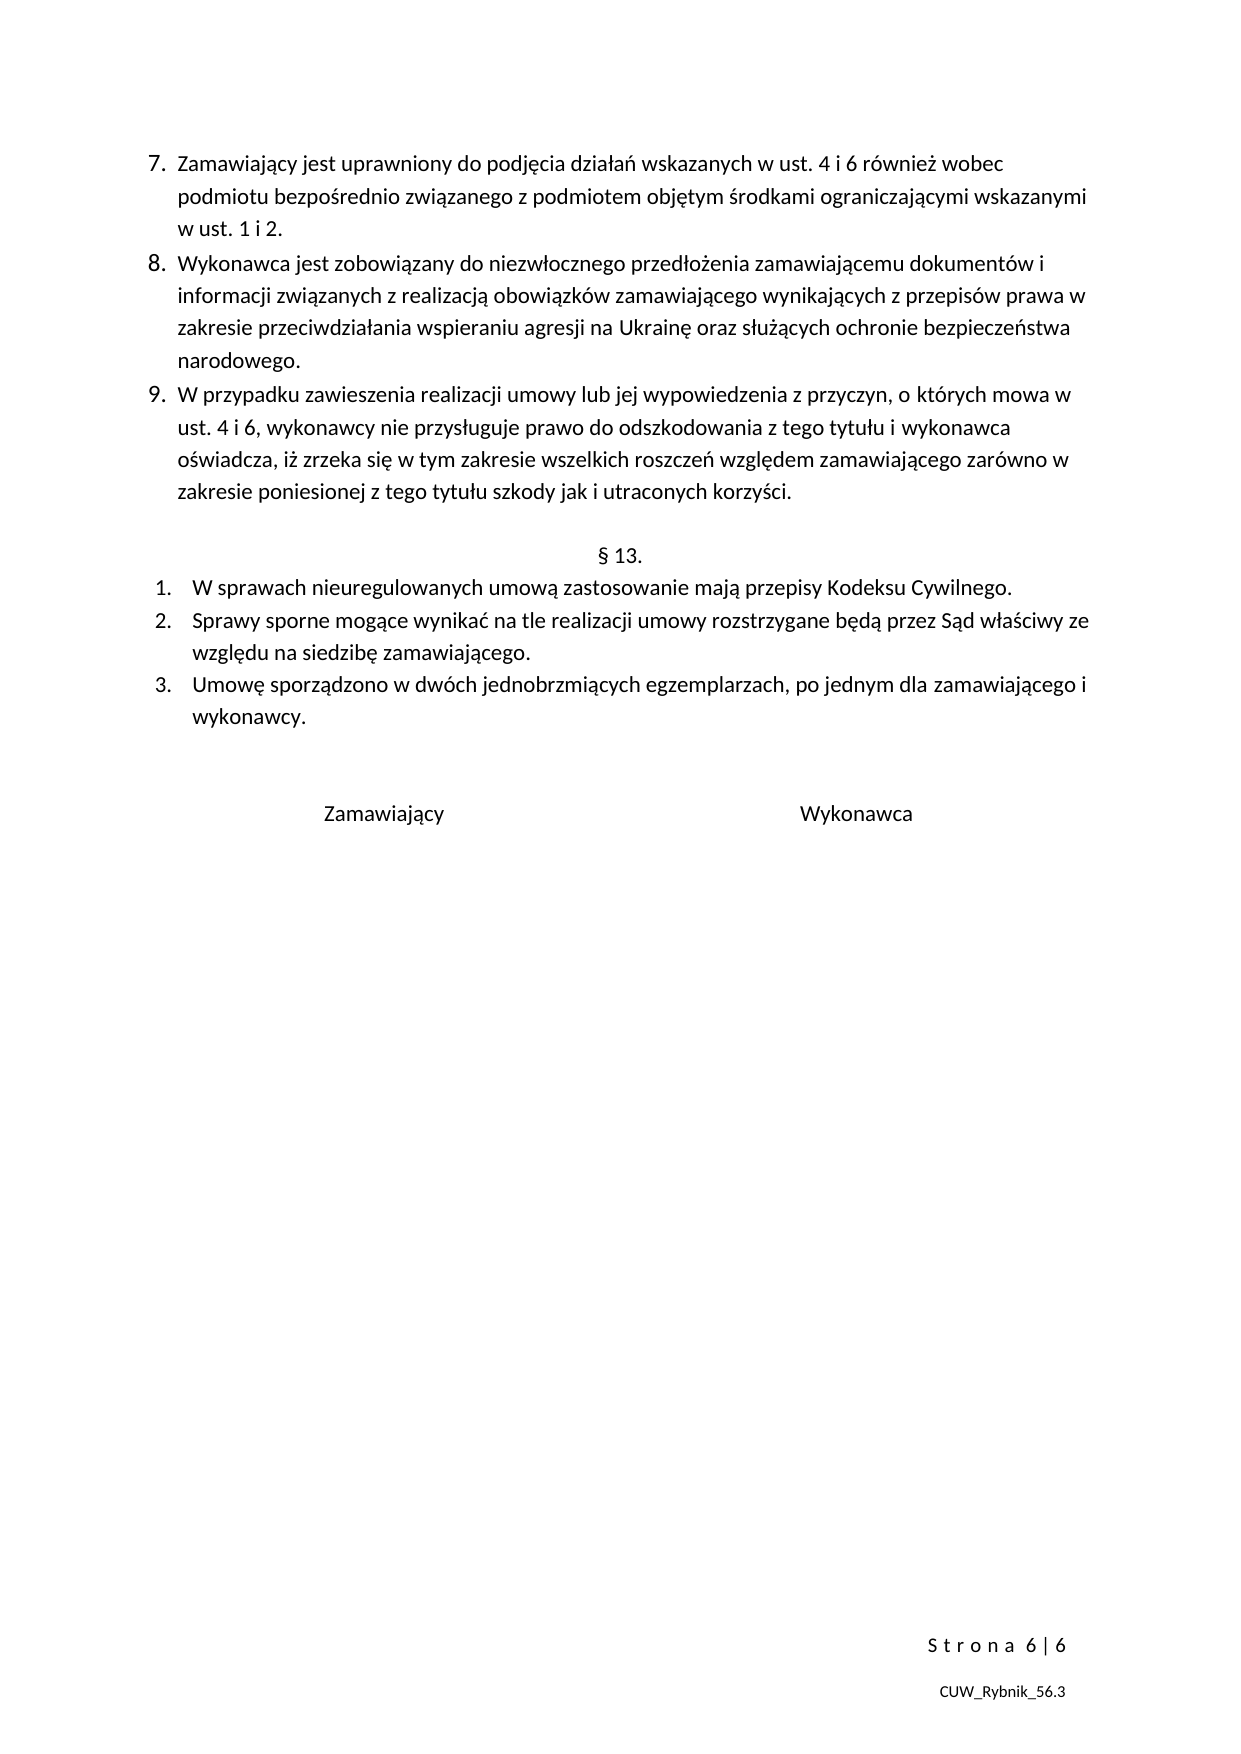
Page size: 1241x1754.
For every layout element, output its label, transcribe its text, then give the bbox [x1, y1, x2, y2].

list W przypadku zawieszenia realizacji umowy lub jej wypowiedzenia z przyczyn, o których mowa w ust. 4 i 6, wykonawcy nie przysługuje prawo do odszkodowania z tego tytułu i wykonawca oświadcza, iż zrzeka się w tym zakresie wszelkich roszczeń względem zamawiającego zarówno w zakresie poniesionej z tego tytułu szkody jak i utraconych korzyści. [148, 378, 1093, 505]
list Zamawiający jest uprawniony do podjęcia działań wskazanych w ust. 4 i 6 również wobec podmiotu bezpośrednio związanego z podmiotem objętym środkami ograniczającymi wskazanymi w ust. 1 i 2. [148, 148, 1093, 242]
list Sprawy sporne mogące wynikać na tle realizacji umowy rozstrzygane będą przez Sąd właściwy ze względu na siedzibę zamawiającego. [154, 606, 1093, 666]
list W sprawach nieuregulowanych umową zastosowanie mają przepisy Kodeksu Cywilnego. [154, 573, 1093, 602]
list Umowę sporządzono w dwóch jednobrzmiących egzemplarzach, po jednym dla zamawiającego i wykonawcy. [154, 670, 1093, 730]
list Wykonawca jest zobowiązany do niezwłocznego przedłożenia zamawiającemu dokumentów i informacji związanych z realizacją obowiązków zamawiającego wynikających z przepisów prawa w zakresie przeciwdziałania wspieraniu agresji na Ukrainę oraz służących ochronie bezpieczeństwa narodowego. [148, 247, 1093, 374]
text § 13. [148, 541, 1093, 569]
text Zamawiający Wykonawca [148, 799, 1093, 827]
